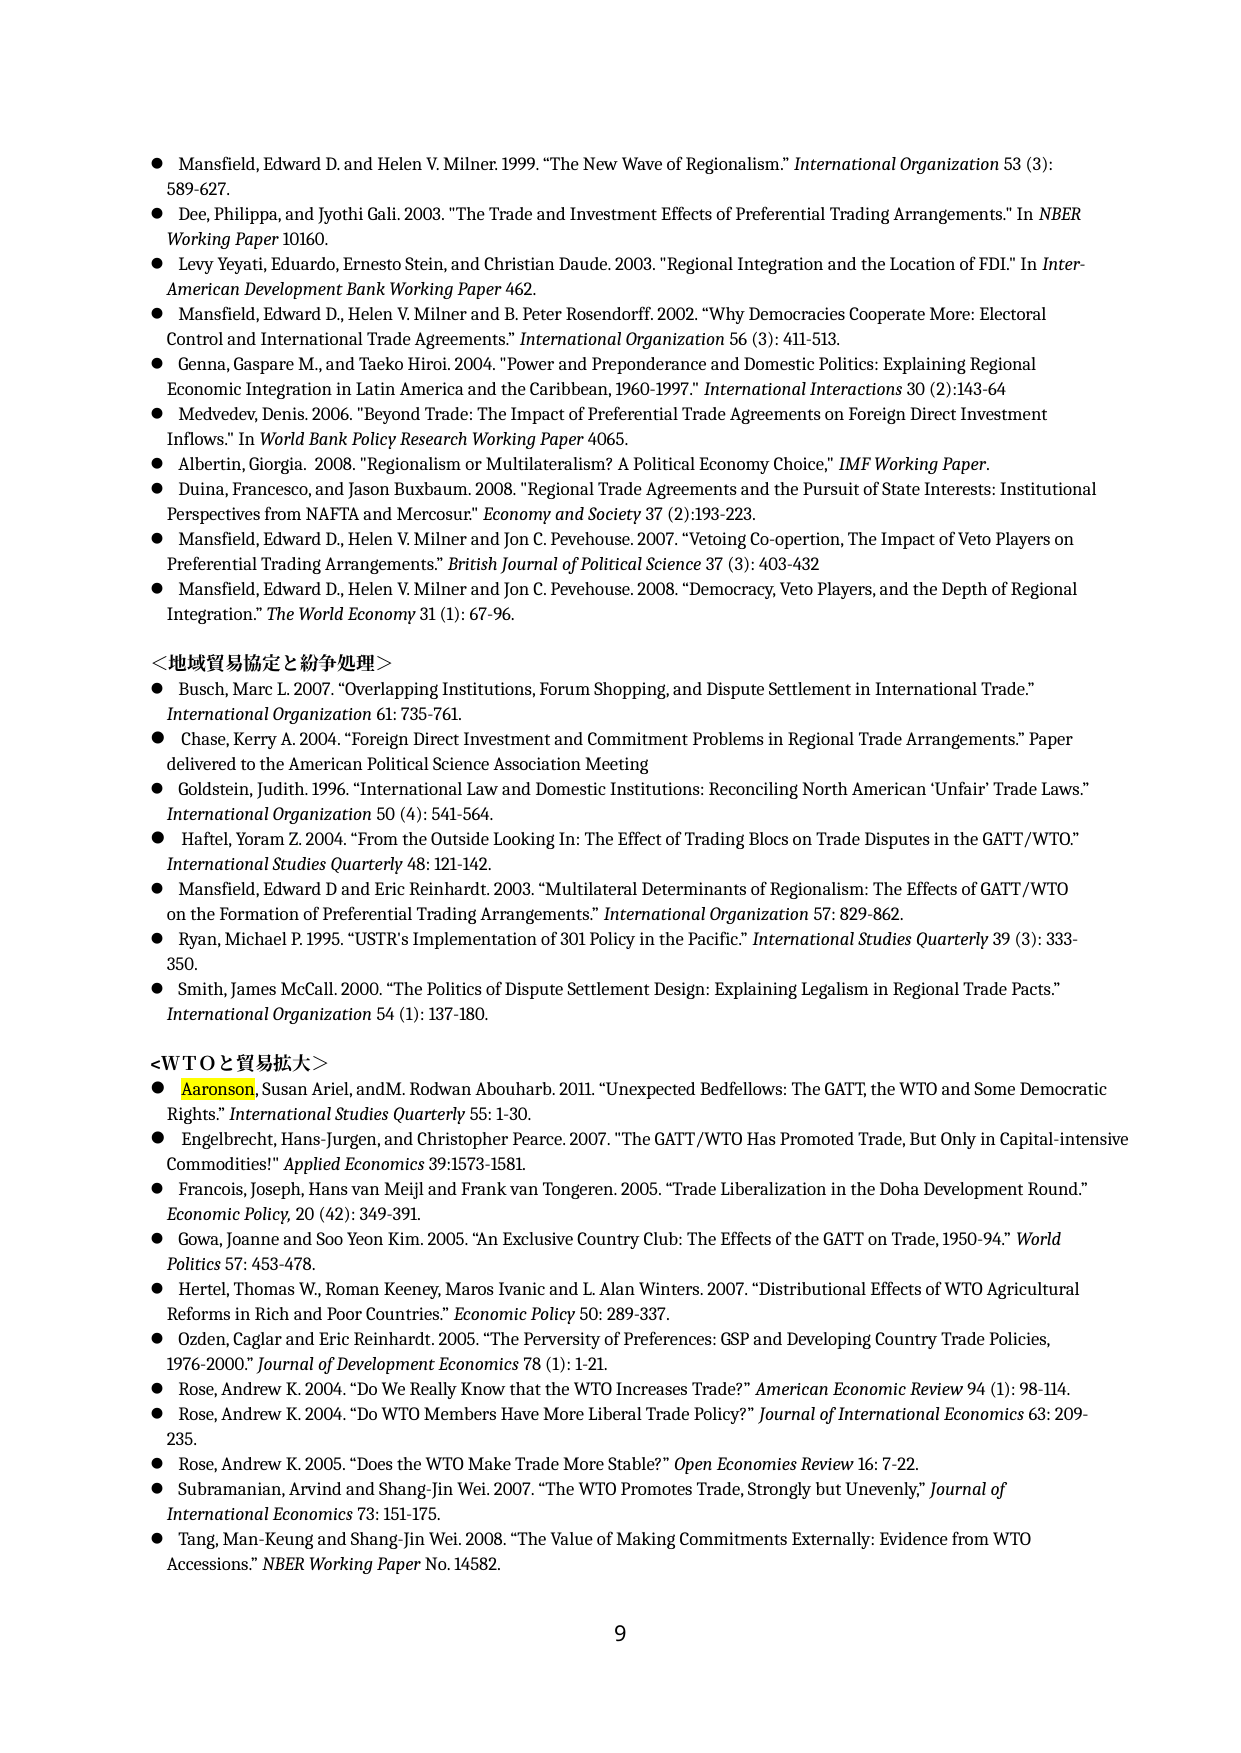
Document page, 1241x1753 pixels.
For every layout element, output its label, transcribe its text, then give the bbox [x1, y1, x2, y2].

list Mansfield, Edward D and Eric Reinhardt. 2003. “Multilateral Determinants of Regionalism: The Effects of GATT/WTO on the Formation of Preferential Trading Arrangements.” International Organization 57: 829-862. [150, 875, 1090, 925]
list Dee, Philippa, and Jyothi Gali. 2003. "The Trade and Investment Effects of Preferential Trading Arrangements." In NBER Working Paper 10160. [150, 200, 1090, 250]
list Aaronson, Susan Ariel, andM. Rodwan Abouharb. 2011. “Unexpected Bedfellows: The GATT, the WTO and Some Democratic Rights.” International Studies Quarterly 55: 1-30. [150, 1075, 1165, 1125]
list Levy Yeyati, Eduardo, Ernesto Stein, and Christian Daude. 2003. "Regional Integration and the Location of FDI." In Inter-American Development Bank Working Paper 462. [150, 250, 1090, 300]
list Rose, Andrew K. 2004. “Do WTO Members Have More Liberal Trade Policy?” Journal of International Economics 63: 209-235. [150, 1400, 1090, 1450]
list Duina, Francesco, and Jason Buxbaum. 2008. "Regional Trade Agreements and the Pursuit of State Interests: Institutional Perspectives from NAFTA and Mercosur." Economy and Society 37 (2):193-223. [150, 475, 1165, 525]
list Medvedev, Denis. 2006. "Beyond Trade: The Impact of Preferential Trade Agreements on Foreign Direct Investment Inflows." In World Bank Policy Research Working Paper 4065. [150, 400, 1090, 450]
list Gowa, Joanne and Soo Yeon Kim. 2005. “An Exclusive Country Club: The Effects of the GATT on Trade, 1950-94.” World Politics 57: 453-478. [150, 1225, 1090, 1275]
list Tang, Man-Keung and Shang-Jin Wei. 2008. “The Value of Making Commitments Externally: Evidence from WTO Accessions.” NBER Working Paper No. 14582. [150, 1525, 1090, 1575]
list Ryan, Michael P. 1995. “USTR's Implementation of 301 Policy in the Pacific.” International Studies Quarterly 39 (3): 333-350. [150, 925, 1090, 975]
list Albertin, Giorgia. 2008. "Regionalism or Multilateralism? A Political Economy Choice," IMF Working Paper. [150, 450, 1090, 475]
list Mansfield, Edward D. and Helen V. Milner. 1999. “The New Wave of Regionalism.” International Organization 53 (3): 589-627. [150, 150, 1090, 200]
list Francois, Joseph, Hans van Meijl and Frank van Tongeren. 2005. “Trade Liberalization in the Doha Development Round.” Economic Policy, 20 (42): 349-391. [150, 1175, 1090, 1225]
list Chase, Kerry A. 2004. “Foreign Direct Investment and Commitment Problems in Regional Trade Arrangements.” Paper delivered to the American Political Science Association Meeting [150, 725, 1090, 775]
list Haftel, Yoram Z. 2004. “From the Outside Looking In: The Effect of Trading Blocs on Trade Disputes in the GATT/WTO.” International Studies Quarterly 48: 121-142. [150, 825, 1090, 875]
list Rose, Andrew K. 2004. “Do We Really Know that the WTO Increases Trade?” American Economic Review 94 (1): 98-114. [150, 1375, 1090, 1400]
list Smith, James McCall. 2000. “The Politics of Dispute Settlement Design: Explaining Legalism in Regional Trade Pacts.” International Organization 54 (1): 137-180. [150, 975, 1090, 1025]
text ＜地域貿易協定と紛争処理＞ [150, 650, 1090, 675]
text <ＷＴＯと貿易拡大＞ [150, 1050, 1090, 1075]
list Busch, Marc L. 2007. “Overlapping Institutions, Forum Shopping, and Dispute Settlement in International Trade.” International Organization 61: 735-761. [150, 675, 1090, 725]
list Rose, Andrew K. 2005. “Does the WTO Make Trade More Stable?” Open Economies Review 16: 7-22. [150, 1450, 1090, 1475]
list Subramanian, Arvind and Shang-Jin Wei. 2007. “The WTO Promotes Trade, Strongly but Unevenly,” Journal of International Economics 73: 151-175. [150, 1475, 1090, 1525]
list Mansfield, Edward D., Helen V. Milner and Jon C. Pevehouse. 2008. “Democracy, Veto Players, and the Depth of Regional Integration.” The World Economy 31 (1): 67-96. [150, 575, 1090, 625]
list Goldstein, Judith. 1996. “International Law and Domestic Institutions: Reconciling North American ‘Unfair’ Trade Laws.” International Organization 50 (4): 541-564. [150, 775, 1090, 825]
list Mansfield, Edward D., Helen V. Milner and Jon C. Pevehouse. 2007. “Vetoing Co-opertion, The Impact of Veto Players on Preferential Trading Arrangements.” British Journal of Political Science 37 (3): 403-432 [150, 525, 1090, 575]
list Mansfield, Edward D., Helen V. Milner and B. Peter Rosendorff. 2002. “Why Democracies Cooperate More: Electoral Control and International Trade Agreements.” International Organization 56 (3): 411-513. [150, 300, 1090, 350]
list Ozden, Caglar and Eric Reinhardt. 2005. “The Perversity of Preferences: GSP and Developing Country Trade Policies, 1976-2000.” Journal of Development Economics 78 (1): 1-21. [150, 1325, 1090, 1375]
list Genna, Gaspare M., and Taeko Hiroi. 2004. "Power and Preponderance and Domestic Politics: Explaining Regional Economic Integration in Latin America and the Caribbean, 1960-1997." International Interactions 30 (2):143-64 [150, 350, 1090, 400]
list Hertel, Thomas W., Roman Keeney, Maros Ivanic and L. Alan Winters. 2007. “Distributional Effects of WTO Agricultural Reforms in Rich and Poor Countries.” Economic Policy 50: 289-337. [150, 1275, 1090, 1325]
list Engelbrecht, Hans-Jurgen, and Christopher Pearce. 2007. "The GATT/WTO Has Promoted Trade, But Only in Capital-intensive Commodities!" Applied Economics 39:1573-1581. [150, 1125, 1165, 1175]
